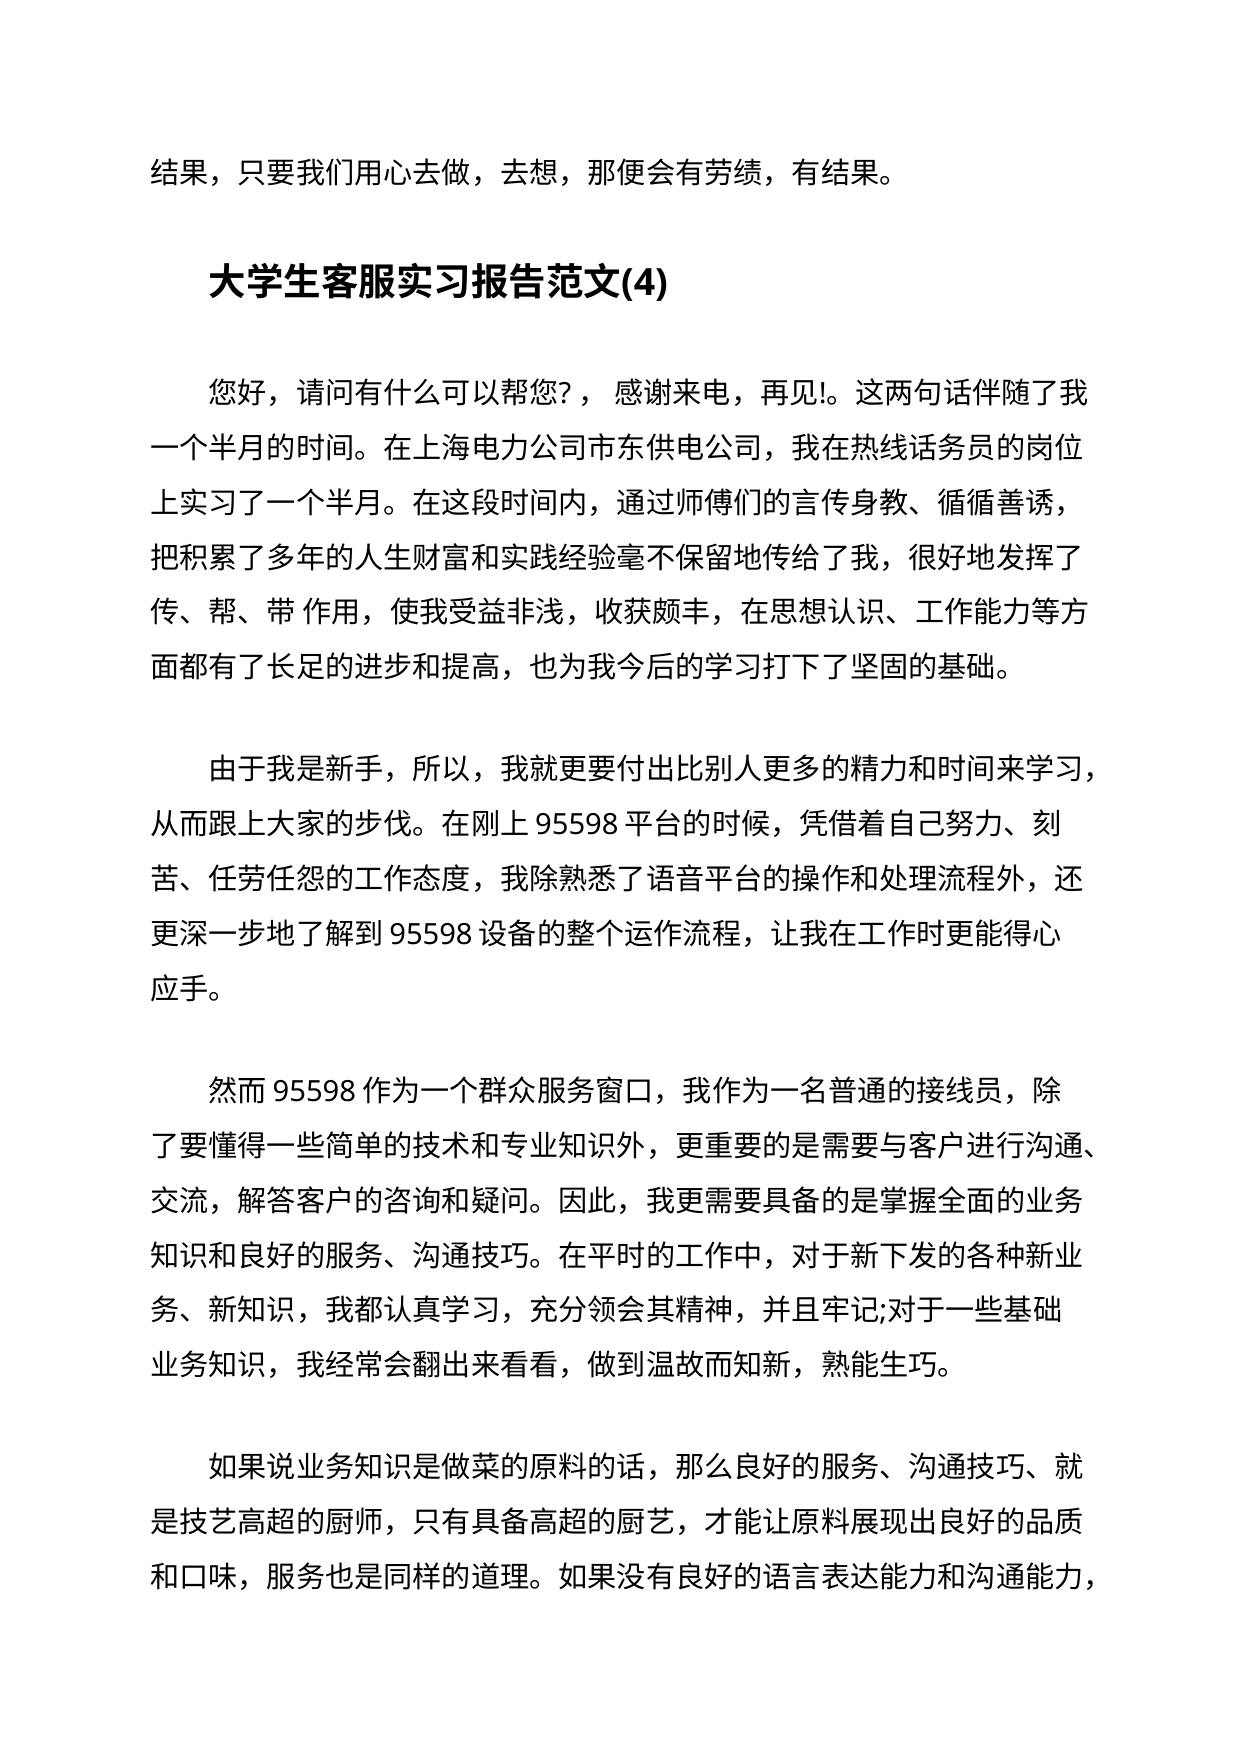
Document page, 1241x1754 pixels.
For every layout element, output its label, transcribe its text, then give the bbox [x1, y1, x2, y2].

text 大学生客服实习报告范文(4) [150, 252, 1090, 306]
text 然而95598作为一个群众服务窗口，我作为一名普通的接线员，除了要懂得一些简单的技术和专业知识外，更重要的是需要与客户进行沟通、交流，解答客户的咨询和疑问。因此，我更需要具备的是掌握全面的业务知识和良好的服务、沟通技巧。在平时的工作中，对于新下发的各种新业务、新知识，我都认真学习，充分领会其精神，并且牢记;对于一些基础业务知识，我经常会翻出来看看，做到温故而知新，熟能生巧。 [150, 1067, 1090, 1384]
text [150, 150, 1090, 192]
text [150, 1444, 1090, 1596]
text 由于我是新手，所以，我就更要付出比别人更多的精力和时间来学习，从而跟上大家的步伐。在刚上95598平台的时候，凭借着自己努力、刻苦、任劳任怨的工作态度，我除熟悉了语音平台的操作和处理流程外，还更深一步地了解到95598设备的整个运作流程，让我在工作时更能得心应手。 [150, 746, 1090, 1008]
text 您好，请问有什么可以帮您? ， 感谢来电，再见!。这两句话伴随了我一个半月的时间。在上海电力公司市东供电公司，我在热线话务员的岗位上实习了一个半月。在这段时间内，通过师傅们的言传身教、循循善诱，把积累了多年的人生财富和实践经验毫不保留地传给了我，很好地发挥了传、帮、带 作用，使我受益非浅，收获颇丰，在思想认识、工作能力等方面都有了长足的进步和提高，也为我今后的学习打下了坚固的基础。 [150, 369, 1090, 686]
